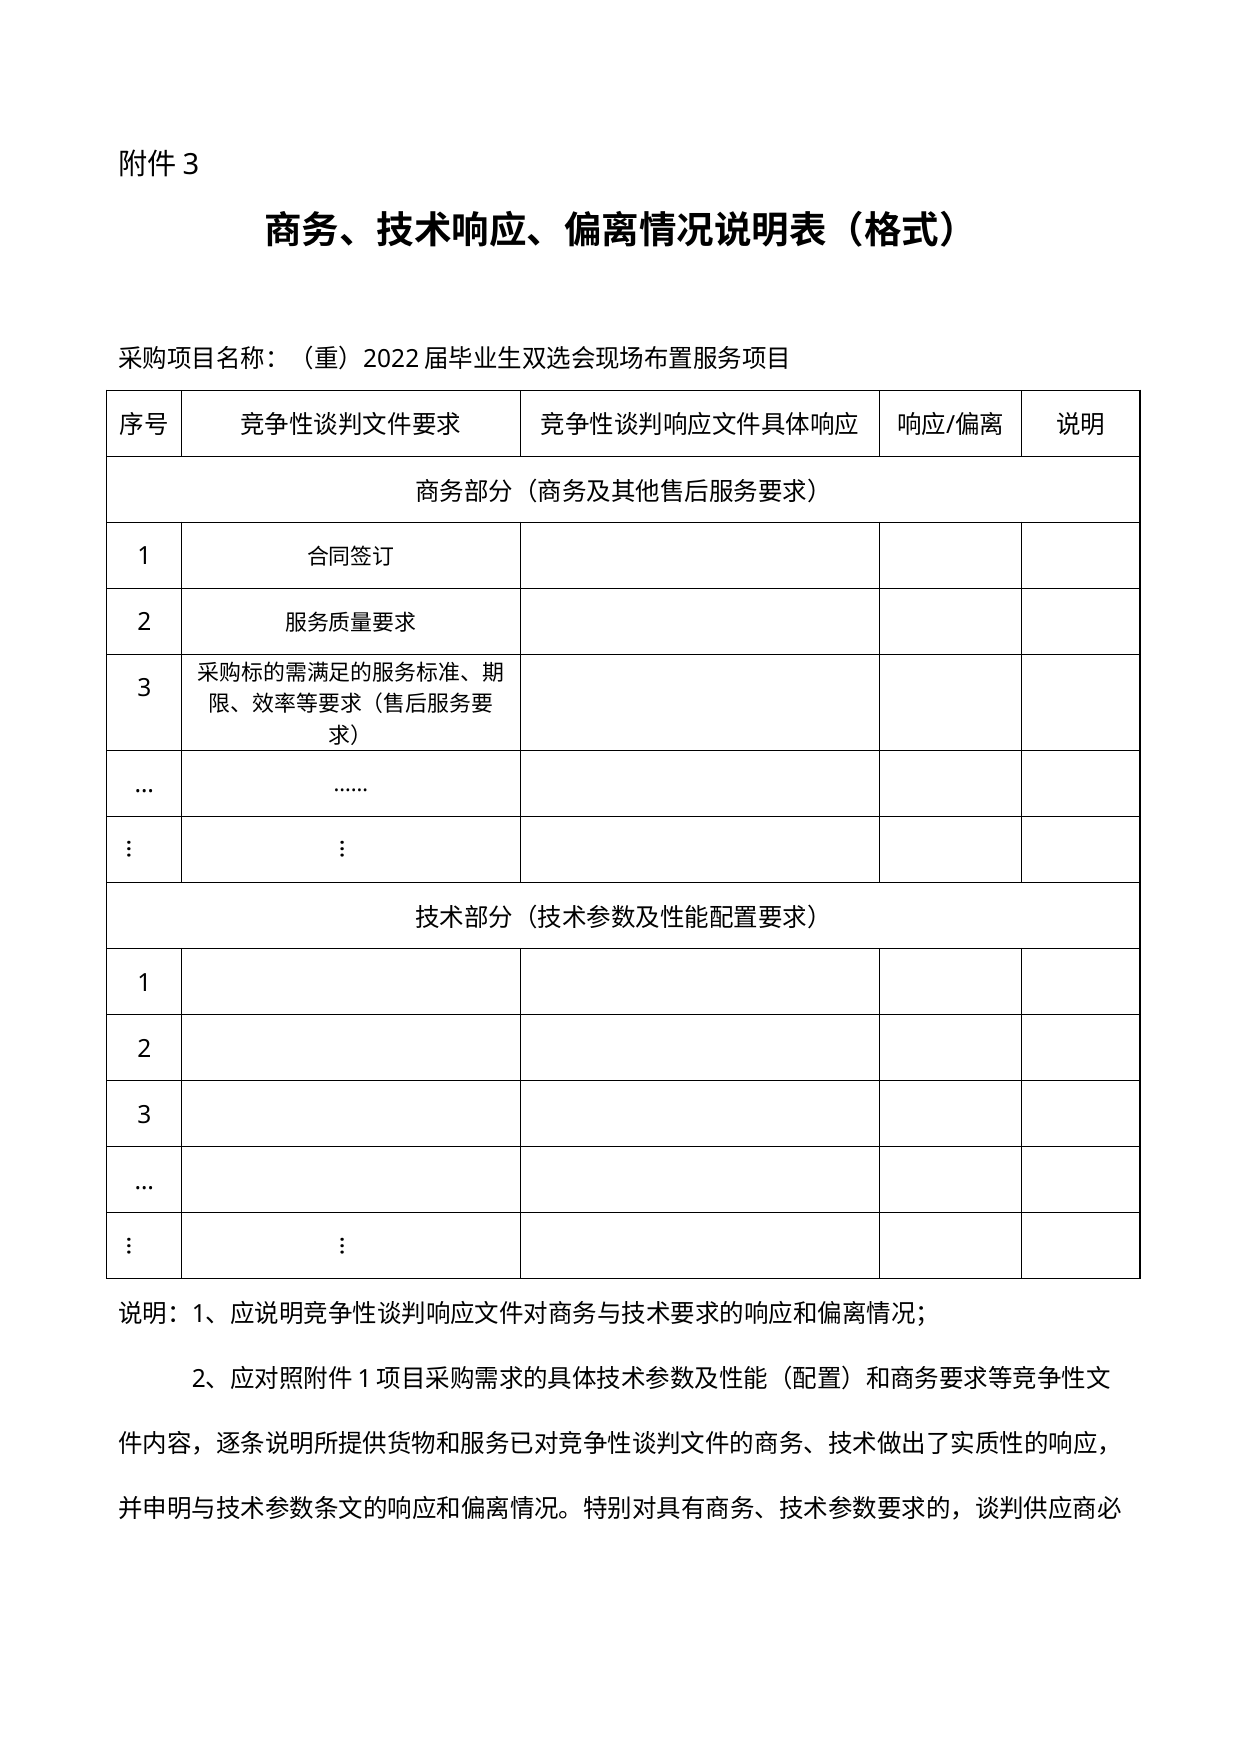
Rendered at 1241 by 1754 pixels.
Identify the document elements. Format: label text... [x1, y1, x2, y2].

table_cell … [182, 1213, 520, 1278]
table_cell [880, 949, 1021, 1014]
table_cell 采购标的需满足的服务标准、期限、效率等要求（售后服务要求） [182, 655, 520, 750]
table_cell [880, 751, 1021, 816]
table_cell [182, 1147, 520, 1212]
table_cell [880, 817, 1021, 882]
table_cell [1022, 751, 1139, 816]
table_cell 3 [107, 1081, 181, 1146]
text 采购项目名称：（重）2022届毕业生双选会现场布置服务项目 [118, 324, 1122, 389]
table_cell 2 [107, 589, 181, 654]
table_cell …… [182, 751, 520, 816]
table_header 竞争性谈判响应文件具体响应 [521, 391, 879, 456]
text 说明：1、应说明竞争性谈判响应文件对商务与技术要求的响应和偏离情况； [118, 1279, 1122, 1344]
table_cell … [182, 817, 520, 882]
table_cell [182, 1015, 520, 1080]
table_cell [880, 1015, 1021, 1080]
table_cell [1022, 655, 1139, 750]
table_cell [521, 523, 879, 588]
table_cell 3 [107, 655, 181, 750]
table_cell [1022, 523, 1139, 588]
table_cell 合同签订 [182, 523, 520, 588]
table_cell [521, 949, 879, 1014]
table_cell 商务部分（商务及其他售后服务要求） [107, 457, 1139, 522]
table_cell 1 [107, 949, 181, 1014]
table_cell [1022, 1147, 1139, 1212]
table_cell … [107, 817, 181, 882]
table_cell 技术部分（技术参数及性能配置要求） [107, 883, 1139, 948]
table_cell … [107, 1213, 181, 1278]
table_cell [880, 1213, 1021, 1278]
table_cell [521, 1147, 879, 1212]
table_cell [521, 1213, 879, 1278]
table_cell [880, 523, 1021, 588]
table_cell [1022, 1015, 1139, 1080]
table_cell [521, 589, 879, 654]
table_cell [521, 1081, 879, 1146]
table_cell … [107, 751, 181, 816]
table_cell [182, 949, 520, 1014]
table_cell [880, 1081, 1021, 1146]
table_cell [880, 589, 1021, 654]
table_cell [1022, 1213, 1139, 1278]
table_cell [1022, 589, 1139, 654]
table_cell 1 [107, 523, 181, 588]
table_header 说明 [1022, 391, 1139, 456]
table_cell 2 [107, 1015, 181, 1080]
table_cell [1022, 1081, 1139, 1146]
text 附件3 [118, 129, 1122, 194]
table_cell … [107, 1147, 181, 1212]
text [118, 1344, 1122, 1539]
table_cell [880, 655, 1021, 750]
table_cell [521, 817, 879, 882]
table_header 响应/偏离 [880, 391, 1021, 456]
table_cell [880, 1147, 1021, 1212]
table_header 竞争性谈判文件要求 [182, 391, 520, 456]
table_cell [521, 1015, 879, 1080]
table_cell [1022, 817, 1139, 882]
table_cell [182, 1081, 520, 1146]
table_cell [1022, 949, 1139, 1014]
table_cell [521, 655, 879, 750]
text 商务、技术响应、偏离情况说明表（格式） [118, 194, 1122, 259]
table_cell [521, 751, 879, 816]
table_cell 服务质量要求 [182, 589, 520, 654]
table_header 序号 [107, 391, 181, 456]
